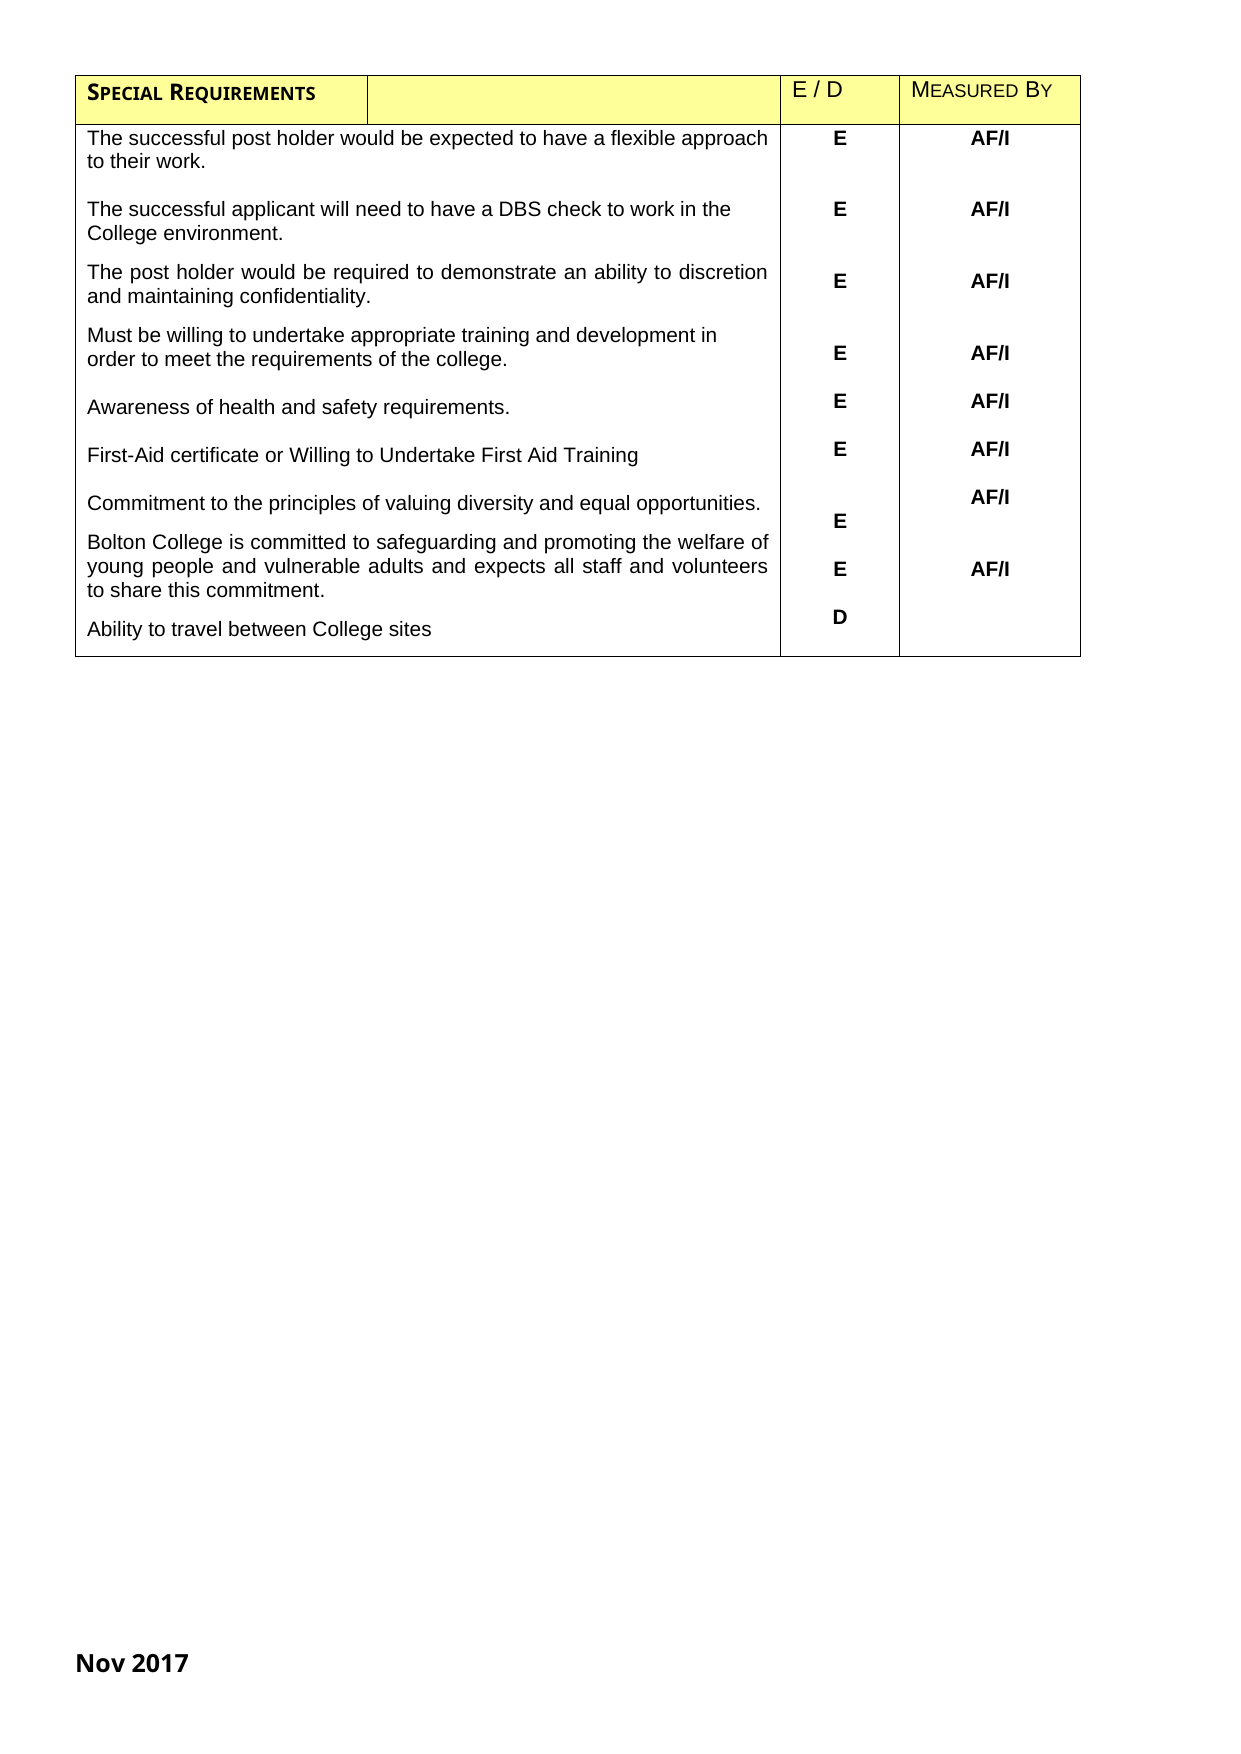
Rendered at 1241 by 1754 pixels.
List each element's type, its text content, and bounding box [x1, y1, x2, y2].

table_cell E / D [781, 76, 899, 124]
table_cell E E E E E E E E D [781, 125, 899, 656]
table_cell Measured By [900, 76, 1080, 124]
table_cell The successful post holder would be expected to have a flexible approach to their work. The successful applicant will need to have a DBS check to work in the College environment. The post holder would be required to demonstrate an ability to discretion and maintaining confidentiality. Must be willing to undertake appropriate training and development in order to meet the requirements of the college. Awareness of health and safety requirements. First-Aid certificate or Willing to Undertake First Aid Training Commitment to the principles of valuing diversity and equal opportunities. Bolton College is committed to safeguarding and promoting the welfare of young people and vulnerable adults and expects all staff and volunteers to share this commitment. Ability to travel between College sites [76, 125, 780, 656]
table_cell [900, 125, 1080, 656]
table_cell Special Requirements [76, 76, 367, 124]
table_cell [368, 76, 780, 124]
